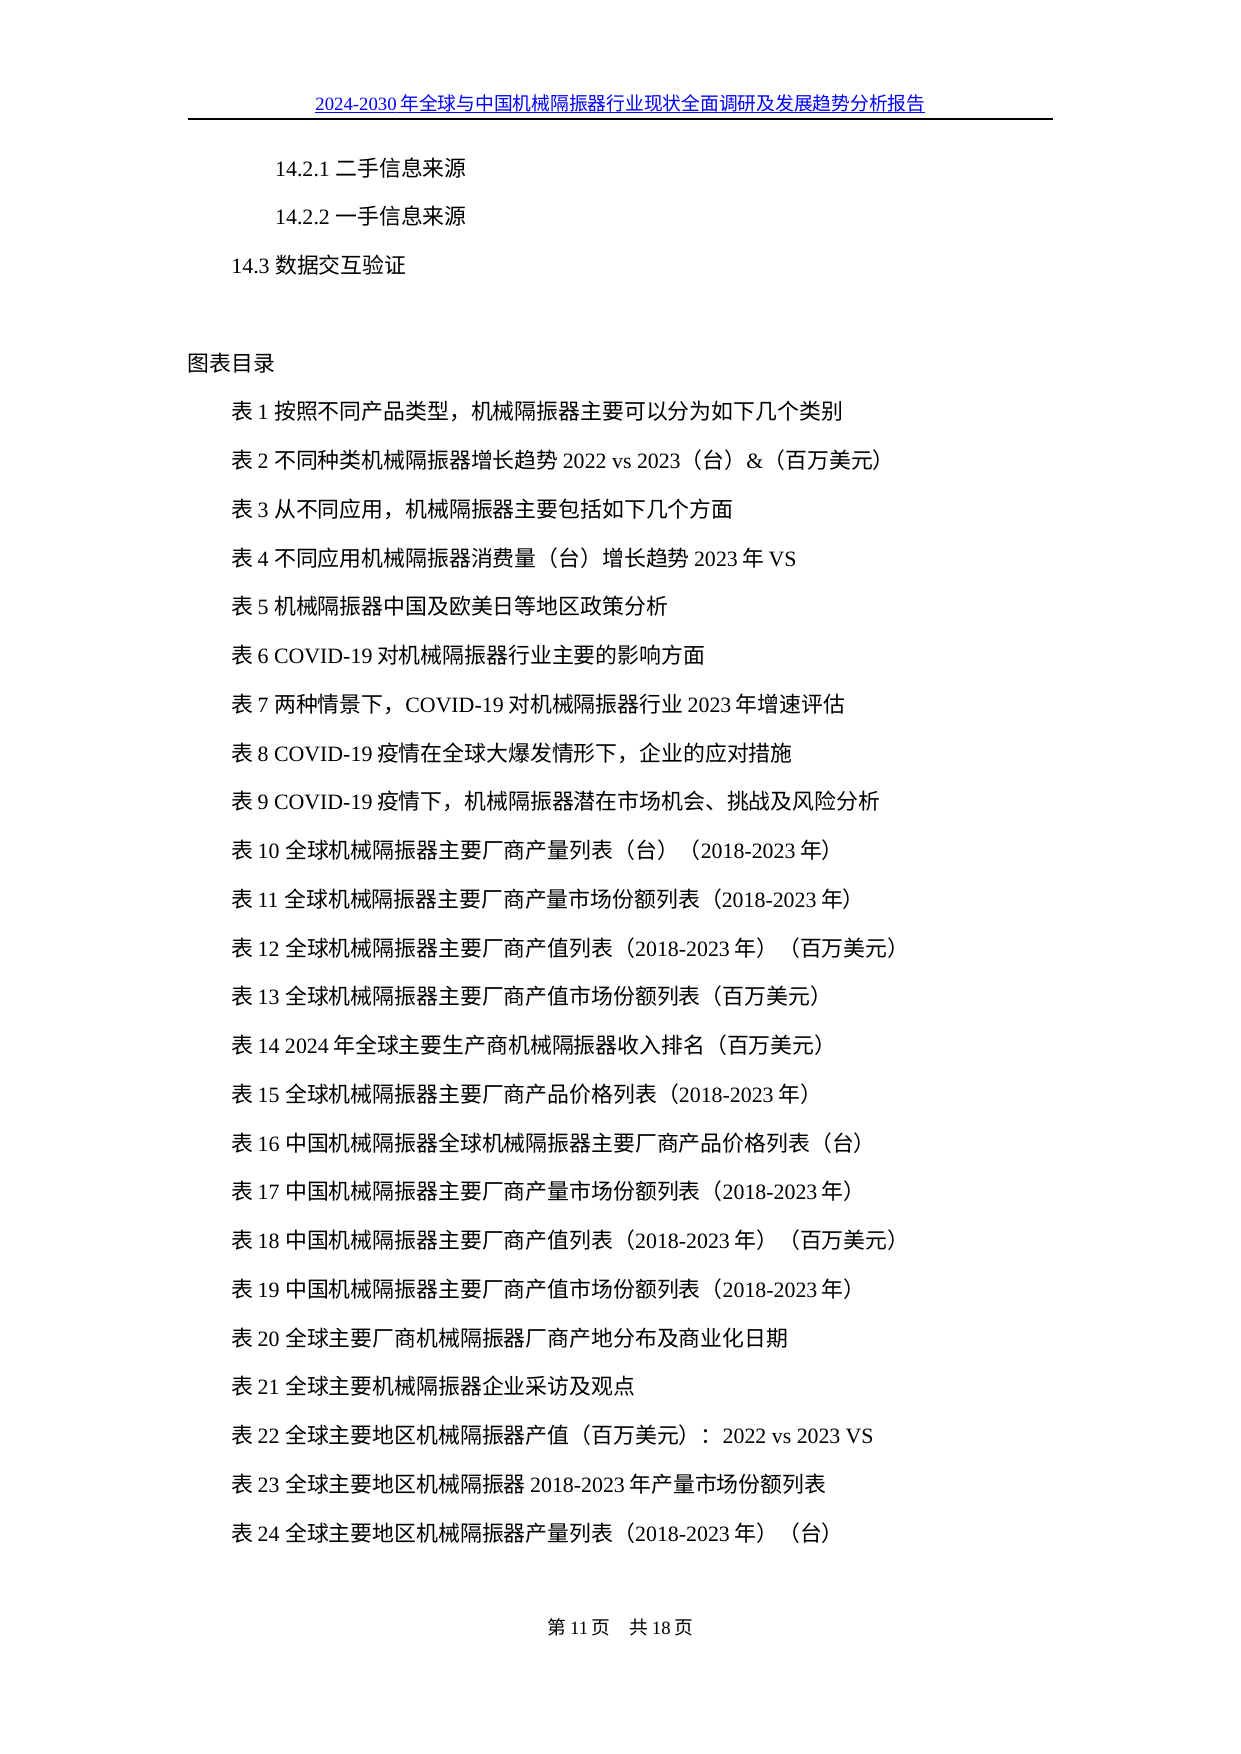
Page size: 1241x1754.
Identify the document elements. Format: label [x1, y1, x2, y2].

text [187, 150, 1053, 1548]
